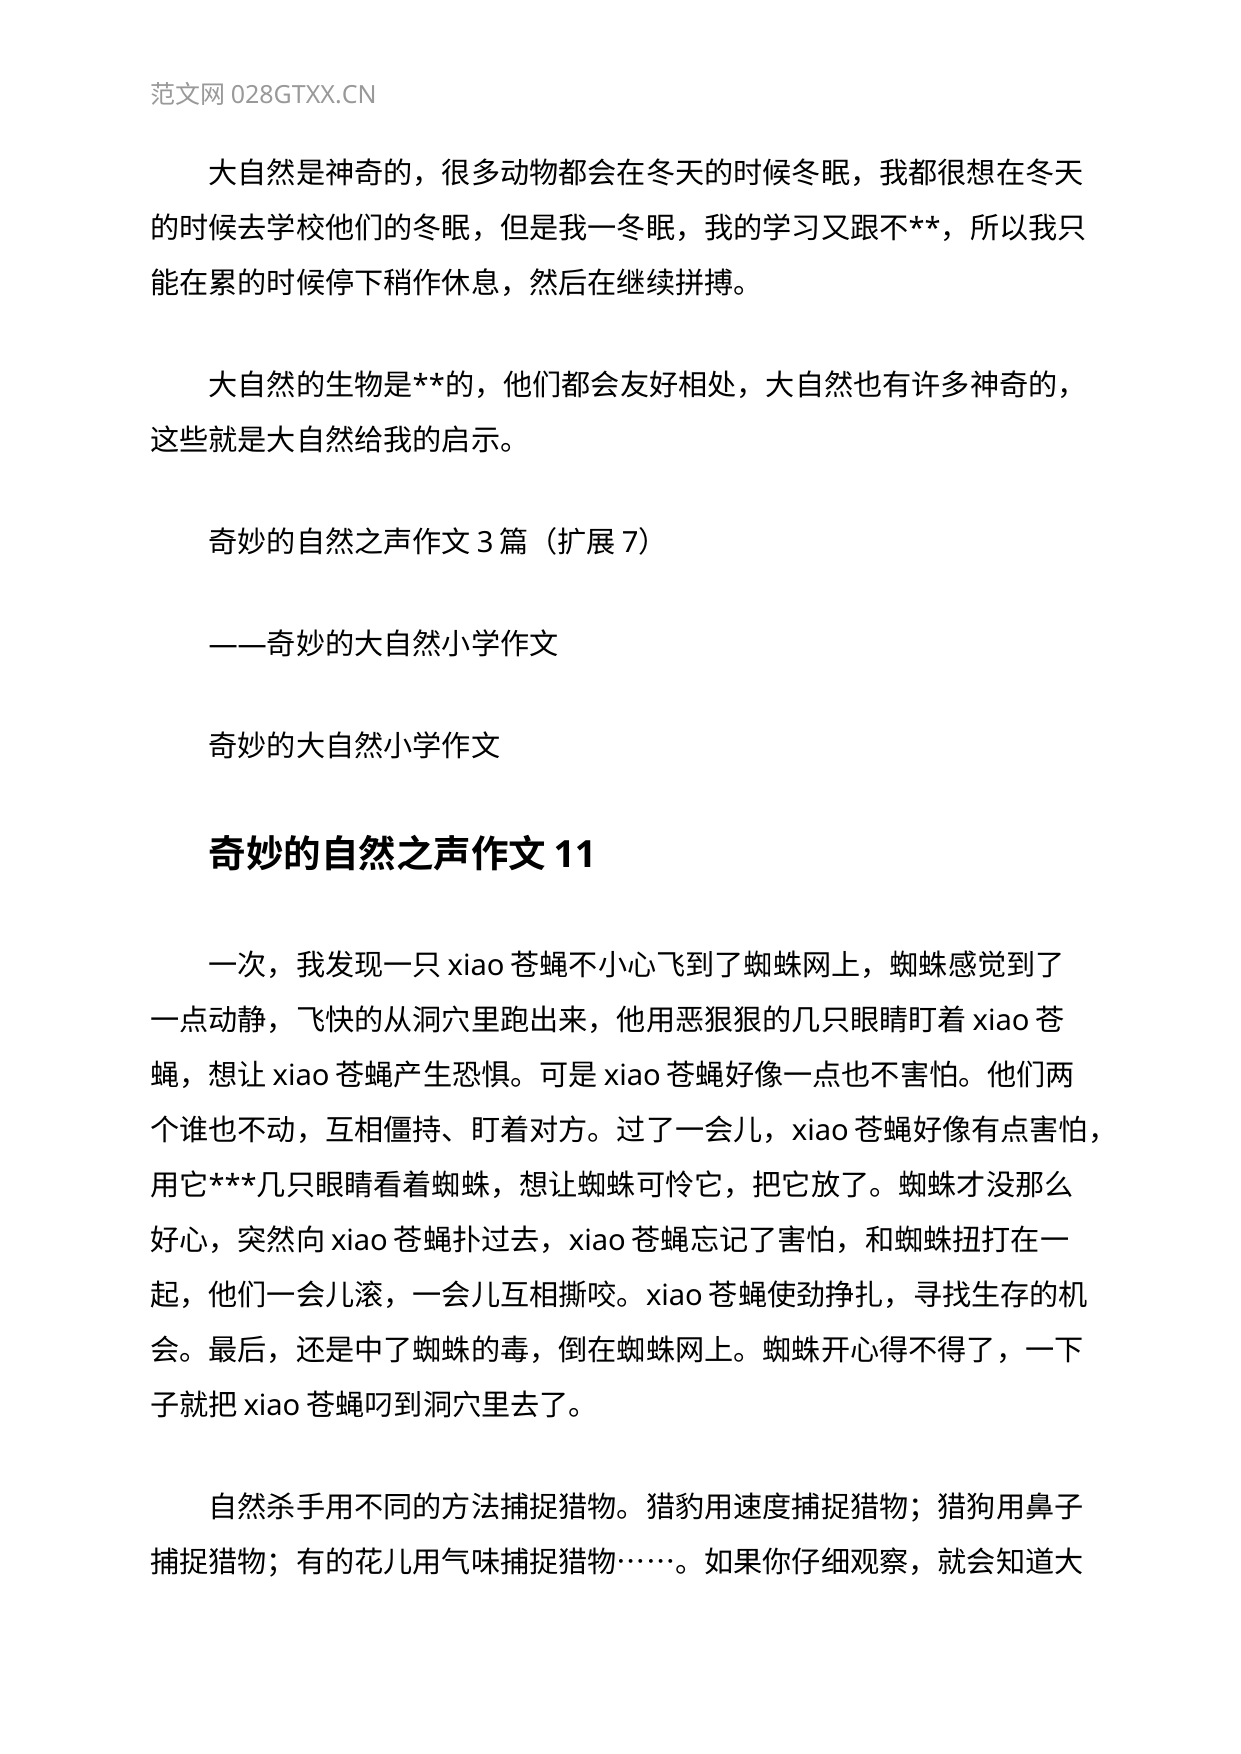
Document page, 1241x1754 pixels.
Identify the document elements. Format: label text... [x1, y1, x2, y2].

text 奇妙的自然之声作文3篇（扩展7） [150, 518, 1090, 561]
text 大自然是神奇的，很多动物都会在冬天的时候冬眠，我都很想在冬天的时候去学校他们的冬眠，但是我一冬眠，我的学习又跟不**，所以我只能在累的时候停下稍作休息，然后在继续拼搏。 [150, 150, 1090, 302]
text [150, 1484, 1090, 1581]
text 大自然的生物是**的，他们都会友好相处，大自然也有许多神奇的，这些就是大自然给我的启示。 [150, 362, 1090, 459]
text ——奇妙的大自然小学作文 [150, 620, 1090, 663]
text 一次，我发现一只xiao苍蝇不小心飞到了蜘蛛网上，蜘蛛感觉到了一点动静，飞快的从洞穴里跑出来，他用恶狠狠的几只眼睛盯着xiao苍蝇，想让xiao苍蝇产生恐惧。可是xiao苍蝇好像一点也不害怕。他们两个谁也不动，互相僵持、盯着对方。过了一会儿，xiao苍蝇好像有点害怕，用它***几只眼睛看着蜘蛛，想让蜘蛛可怜它，把它放了。蜘蛛才没那么好心，突然向xiao苍蝇扑过去，xiao苍蝇忘记了害怕，和蜘蛛扭打在一起，他们一会儿滚，一会儿互相撕咬。xiao苍蝇使劲挣扎，寻找生存的机会。最后，还是中了蜘蛛的毒，倒在蜘蛛网上。蜘蛛开心得不得了，一下子就把xiao苍蝇叼到洞穴里去了。 [150, 942, 1090, 1424]
text 奇妙的大自然小学作文 [150, 722, 1090, 765]
text 奇妙的自然之声作文11 [150, 824, 1090, 879]
